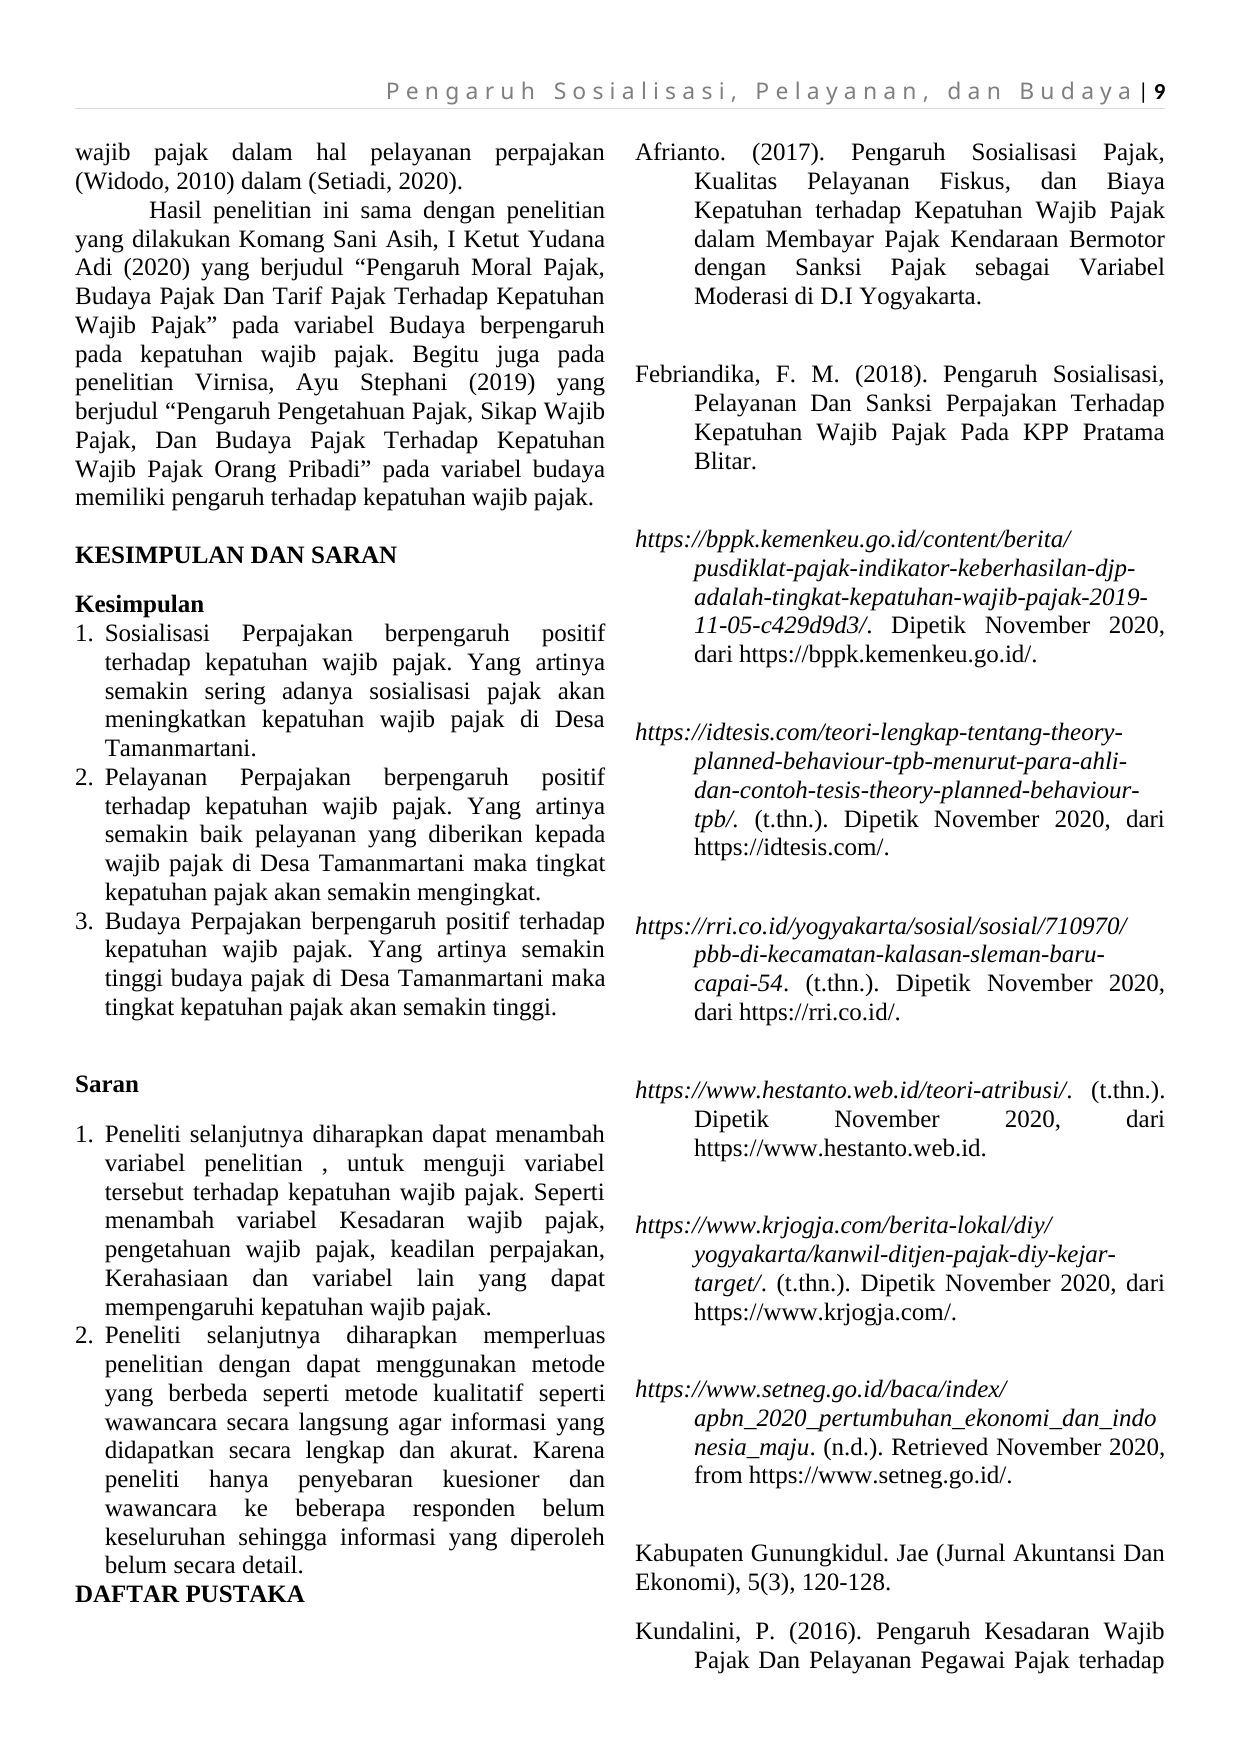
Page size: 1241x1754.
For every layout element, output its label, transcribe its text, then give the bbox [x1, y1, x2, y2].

list Kesimpulan [75, 589, 605, 618]
list Pelayanan Perpajakan berpengaruh positif terhadap kepatuhan wajib pajak. Yang artinya semakin baik pelayanan yang diberikan kepada wajib pajak di Desa Tamanmartani maka tingkat kepatuhan pajak akan semakin mengingkat. [75, 762, 605, 906]
list Peneliti selanjutnya diharapkan dapat menambah variabel penelitian , untuk menguji variabel tersebut terhadap kepatuhan wajib pajak. Seperti menambah variabel Kesadaran wajib pajak, pengetahuan wajib pajak, keadilan perpajakan, Kerahasiaan dan variabel lain yang dapat mempengaruhi kepatuhan wajib pajak. [75, 1119, 605, 1320]
list KESIMPULAN DAN SARAN [75, 540, 605, 569]
list Sosialisasi Perpajakan berpengaruh positif terhadap kepatuhan wajib pajak. Yang artinya semakin sering adanya sosialisasi pajak akan meningkatkan kepatuhan wajib pajak di Desa Tamanmartani. [75, 618, 605, 762]
text Saran [75, 1069, 605, 1098]
list Peneliti selanjutnya diharapkan memperluas penelitian dengan dapat menggunakan metode yang berbeda seperti metode kualitatif seperti wawancara secara langsung agar informasi yang didapatkan secara lengkap dan akurat. Karena peneliti hanya penyebaran kuesioner dan wawancara ke beberapa responden belum keseluruhan sehingga informasi yang diperoleh belum secara detail. [75, 1320, 605, 1579]
list Hasil penelitian ini sama dengan penelitian yang dilakukan Komang Sani Asih, I Ketut Yudana Adi (2020) yang berjudul “Pengaruh Moral Pajak, Budaya Pajak Dan Tarif Pajak Terhadap Kepatuhan Wajib Pajak” pada variabel Budaya berpengaruh pada kepatuhan wajib pajak. Begitu juga pada penelitian Virnisa, Ayu Stephani (2019) yang berjudul “Pengaruh Pengetahuan Pajak, Sikap Wajib Pajak, Dan Budaya Pajak Terhadap Kepatuhan Wajib Pajak Orang Pribadi” pada variabel budaya memiliki pengaruh terhadap kepatuhan wajib pajak. [75, 195, 605, 511]
subtitle DAFTAR PUSTAKA [75, 1579, 605, 1608]
list Budaya Perpajakan berpengaruh positif terhadap kepatuhan wajib pajak. Yang artinya semakin tinggi budaya pajak di Desa Tamanmartani maka tingkat kepatuhan pajak akan semakin tinggi. [75, 906, 605, 1021]
